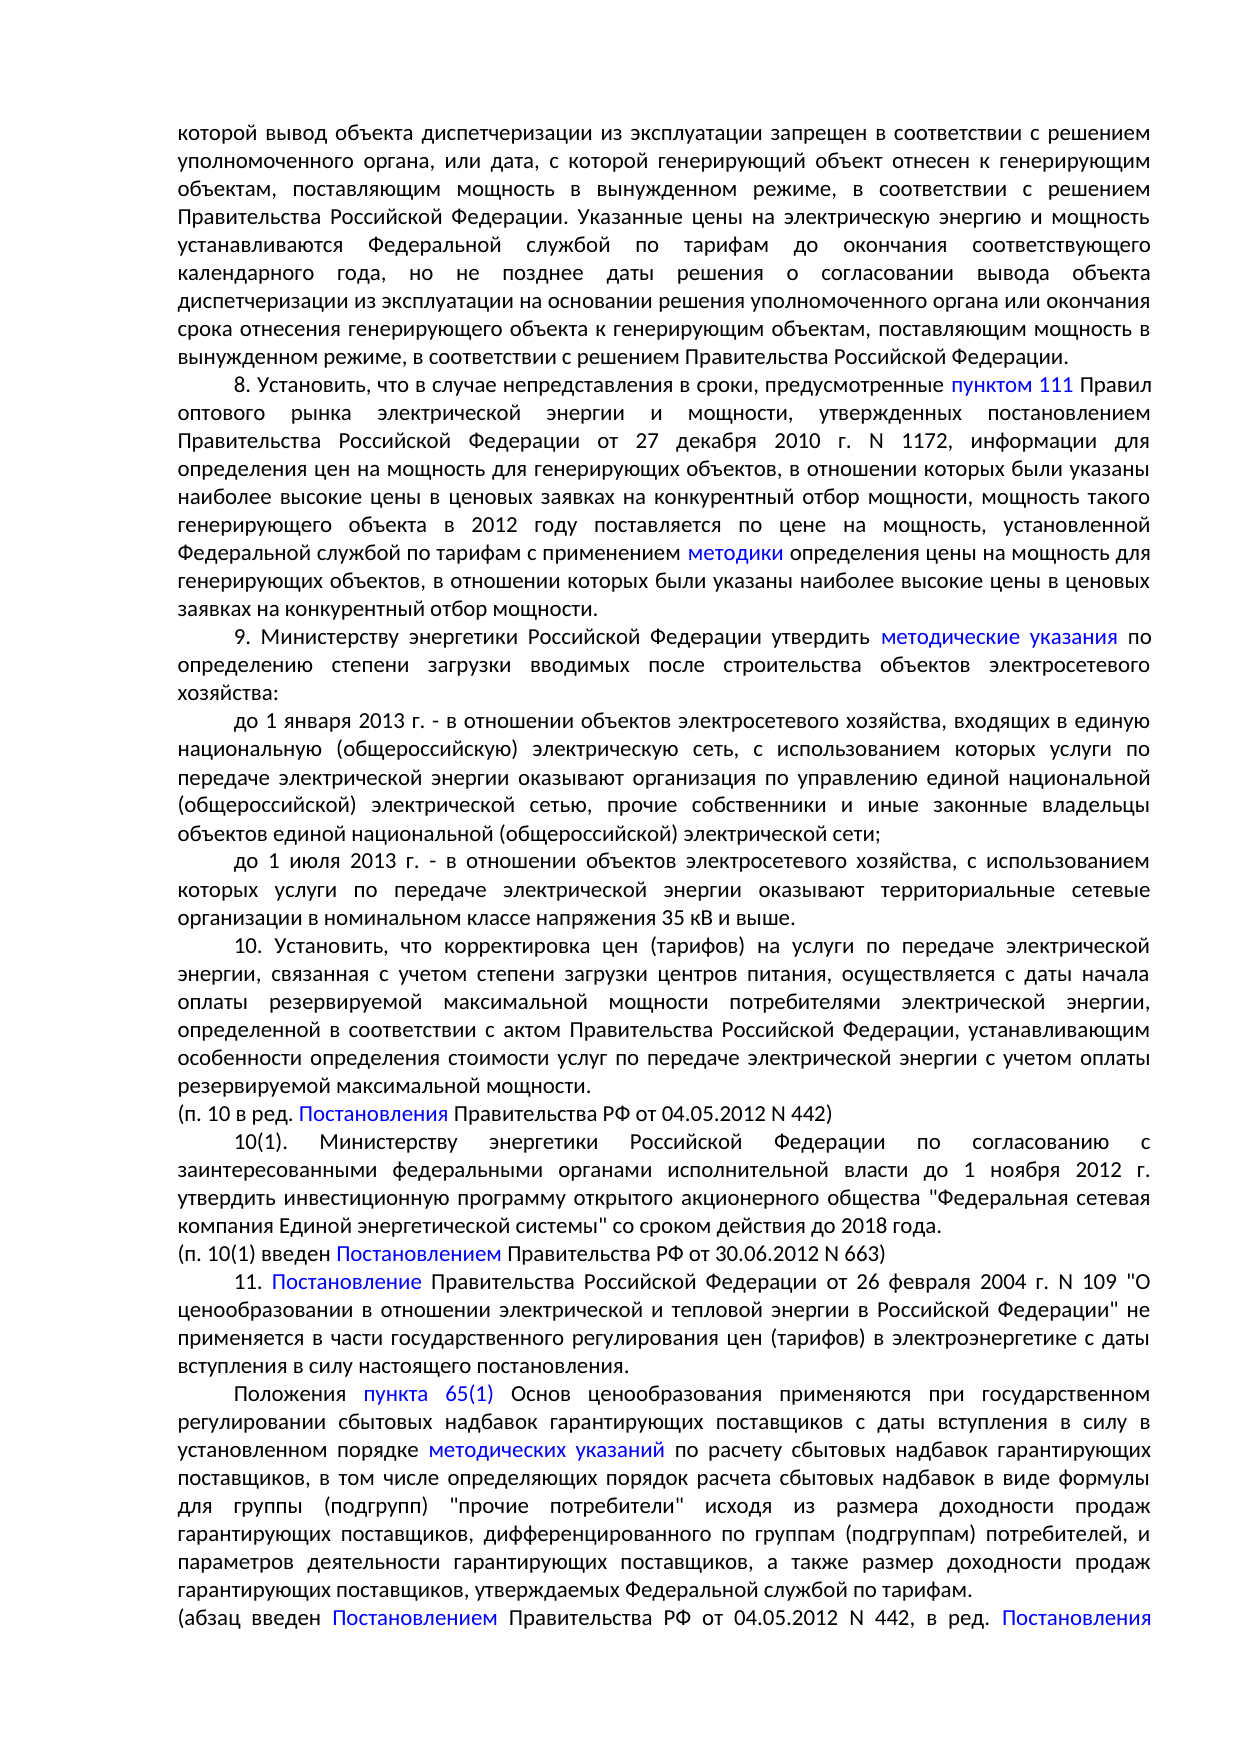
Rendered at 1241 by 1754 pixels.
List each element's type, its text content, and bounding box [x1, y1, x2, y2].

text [177, 1603, 1152, 1631]
text до 1 января 2013 г. - в отношении объектов электросетевого хозяйства, входящих в единую национальную (общероссийскую) электрическую сеть, с использованием которых услуги по передаче электрической энергии оказывают организация по управлению единой национальной (общероссийской) электрической сетью, прочие собственники и иные законные владельцы объектов единой национальной (общероссийской) электрической сети; [177, 707, 1152, 847]
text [177, 118, 1152, 370]
text (п. 10 в ред. Постановления Правительства РФ от 04.05.2012 N 442) [177, 1099, 1152, 1127]
text 9. Министерству энергетики Российской Федерации утвердить методические указания по определению степени загрузки вводимых после строительства объектов электросетевого хозяйства: [177, 622, 1152, 707]
text до 1 июля 2013 г. - в отношении объектов электросетевого хозяйства, с использованием которых услуги по передаче электрической энергии оказывают территориальные сетевые организации в номинальном классе напряжения 35 кВ и выше. [177, 847, 1152, 931]
text 10(1). Министерству энергетики Российской Федерации по согласованию с заинтересованными федеральными органами исполнительной власти до 1 ноября 2012 г. утвердить инвестиционную программу открытого акционерного общества "Федеральная сетевая компания Единой энергетической системы" со сроком действия до 2018 года. [177, 1127, 1152, 1239]
text 11. Постановление Правительства Российской Федерации от 26 февраля 2004 г. N 109 "О ценообразовании в отношении электрической и тепловой энергии в Российской Федерации" не применяется в части государственного регулирования цен (тарифов) в электроэнергетике с даты вступления в силу настоящего постановления. [177, 1267, 1152, 1379]
text 10. Установить, что корректировка цен (тарифов) на услуги по передаче электрической энергии, связанная с учетом степени загрузки центров питания, осуществляется с даты начала оплаты резервируемой максимальной мощности потребителями электрической энергии, определенной в соответствии с актом Правительства Российской Федерации, устанавливающим особенности определения стоимости услуг по передаче электрической энергии с учетом оплаты резервируемой максимальной мощности. [177, 931, 1152, 1099]
text 8. Установить, что в случае непредставления в сроки, предусмотренные пунктом 111 Правил оптового рынка электрической энергии и мощности, утвержденных постановлением Правительства Российской Федерации от 27 декабря 2010 г. N 1172, информации для определения цен на мощность для генерирующих объектов, в отношении которых были указаны наиболее высокие цены в ценовых заявках на конкурентный отбор мощности, мощность такого генерирующего объекта в 2012 году поставляется по цене на мощность, установленной Федеральной службой по тарифам с применением методики определения цены на мощность для генерирующих объектов, в отношении которых были указаны наиболее высокие цены в ценовых заявках на конкурентный отбор мощности. [177, 370, 1152, 622]
text (п. 10(1) введен Постановлением Правительства РФ от 30.06.2012 N 663) [177, 1239, 1152, 1267]
text Положения пункта 65(1) Основ ценообразования применяются при государственном регулировании сбытовых надбавок гарантирующих поставщиков с даты вступления в силу в установленном порядке методических указаний по расчету сбытовых надбавок гарантирующих поставщиков, в том числе определяющих порядок расчета сбытовых надбавок в виде формулы для группы (подгрупп) "прочие потребители" исходя из размера доходности продаж гарантирующих поставщиков, дифференцированного по группам (подгруппам) потребителей, и параметров деятельности гарантирующих поставщиков, а также размер доходности продаж гарантирующих поставщиков, утверждаемых Федеральной службой по тарифам. [177, 1379, 1152, 1603]
